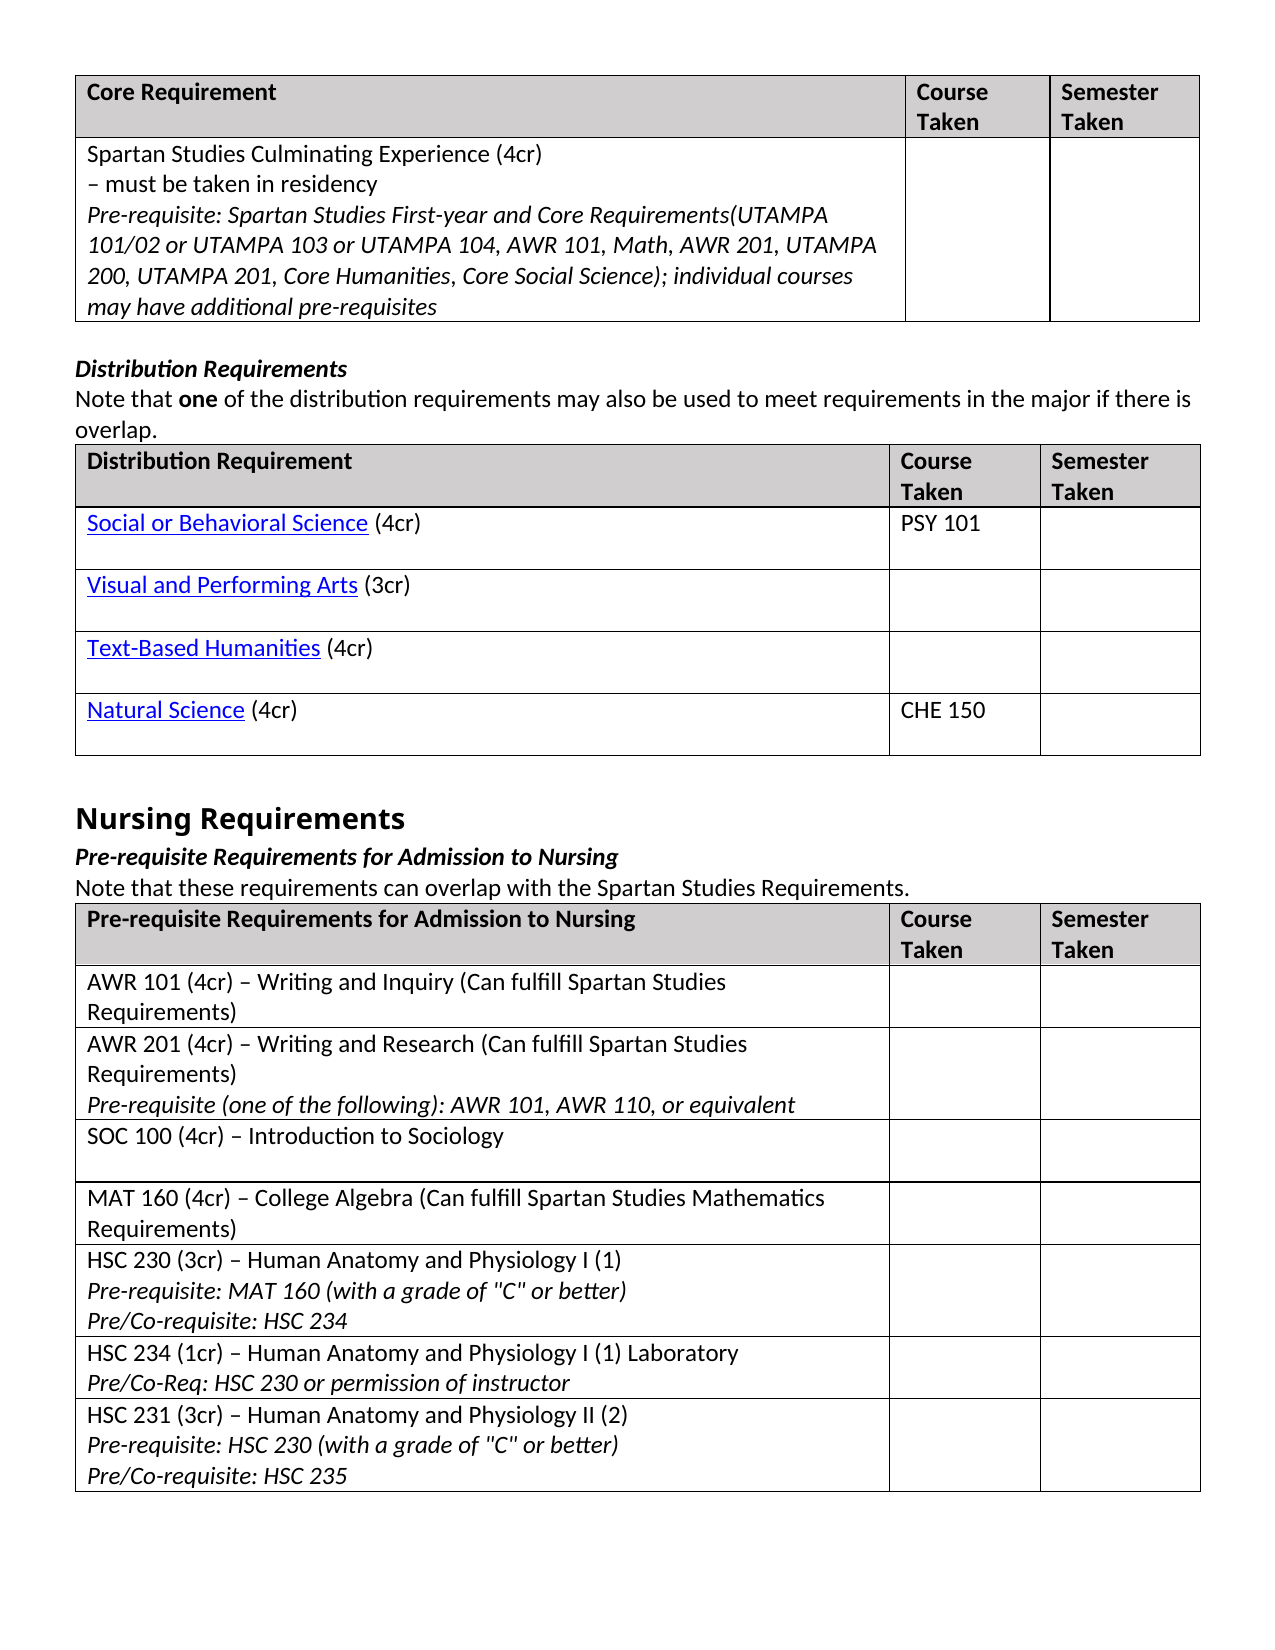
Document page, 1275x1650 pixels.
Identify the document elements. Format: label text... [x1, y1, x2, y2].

table_header Semester Taken [1041, 904, 1200, 964]
table_cell [906, 138, 1049, 321]
table_cell Visual and Performing Arts (3cr) [76, 570, 889, 631]
subtitle Pre-requisite Requirements for Admission to Nursing [75, 841, 1200, 872]
table_cell [1041, 1028, 1200, 1119]
table_cell [890, 632, 1040, 693]
table_cell [1041, 1245, 1200, 1336]
subtitle Distribution Requirements [75, 353, 1200, 383]
table_header Distribution Requirement [76, 445, 889, 506]
table_cell PSY 101 [890, 508, 1040, 568]
table_header Course Taken [890, 904, 1040, 964]
table_cell [1041, 966, 1200, 1027]
table_cell [1041, 570, 1200, 631]
table_cell HSC 231 (3cr) – Human Anatomy and Physiology II (2) Pre-requisite: HSC 230 (with a grade of "C" or better) Pre/Co-requisite: HSC 235 [76, 1399, 889, 1491]
table_cell [1041, 1120, 1200, 1181]
table_cell Text-Based Humanities (4cr) [76, 632, 889, 693]
table_cell [1041, 1183, 1200, 1243]
table_cell [890, 1399, 1040, 1491]
table_cell [890, 966, 1040, 1027]
table_cell [1041, 694, 1200, 755]
table_cell [1041, 508, 1200, 568]
table_header Pre-requisite Requirements for Admission to Nursing [76, 904, 889, 964]
text Note that these requirements can overlap with the Spartan Studies Requirements. [75, 872, 1200, 902]
table_cell [890, 1183, 1040, 1243]
table_header Course Taken [906, 76, 1049, 137]
text Note that one of the distribution requirements may also be used to meet requirements in the major if there is overlap. [75, 383, 1200, 444]
table_cell [890, 1120, 1040, 1181]
table_cell [890, 1337, 1040, 1398]
table_cell AWR 101 (4cr) – Writing and Inquiry (Can fulfill Spartan Studies Requirements) [76, 966, 889, 1027]
table_cell Natural Science (4cr) [76, 694, 889, 755]
table_cell HSC 230 (3cr) – Human Anatomy and Physiology I (1) Pre-requisite: MAT 160 (with a grade of "C" or better) Pre/Co-requisite: HSC 234 [76, 1245, 889, 1336]
subtitle Nursing Requirements [75, 799, 1200, 838]
table_cell MAT 160 (4cr) – College Algebra (Can fulfill Spartan Studies Mathematics Requirements) [76, 1183, 889, 1243]
table_cell SOC 100 (4cr) – Introduction to Sociology [76, 1120, 889, 1181]
table_header Course Taken [890, 445, 1040, 506]
table_cell [1051, 138, 1199, 321]
table_cell Social or Behavioral Science (4cr) [76, 508, 889, 568]
table_cell Spartan Studies Culminating Experience (4cr) – must be taken in residency Pre-requisite: Spartan Studies First-year and Core Requirements(UTAMPA 101/02 or UTAMPA 103 or UTAMPA 104, AWR 101, Math, AWR 201, UTAMPA 200, UTAMPA 201, Core Humanities, Core Social Science); individual courses may have additional pre-requisites [76, 138, 905, 321]
table_cell CHE 150 [890, 694, 1040, 755]
table_cell [890, 1028, 1040, 1119]
table_cell [1041, 1337, 1200, 1398]
table_cell [890, 1245, 1040, 1336]
table_cell [890, 570, 1040, 631]
table_header Semester Taken [1041, 445, 1200, 506]
table_cell AWR 201 (4cr) – Writing and Research (Can fulfill Spartan Studies Requirements) Pre-requisite (one of the following): AWR 101, AWR 110, or equivalent [76, 1028, 889, 1119]
table_cell [1041, 632, 1200, 693]
table_cell HSC 234 (1cr) – Human Anatomy and Physiology I (1) Laboratory Pre/Co-Req: HSC 230 or permission of instructor [76, 1337, 889, 1398]
table_header Semester Taken [1051, 76, 1199, 137]
table_header Core Requirement [76, 76, 905, 137]
table_cell [1041, 1399, 1200, 1491]
